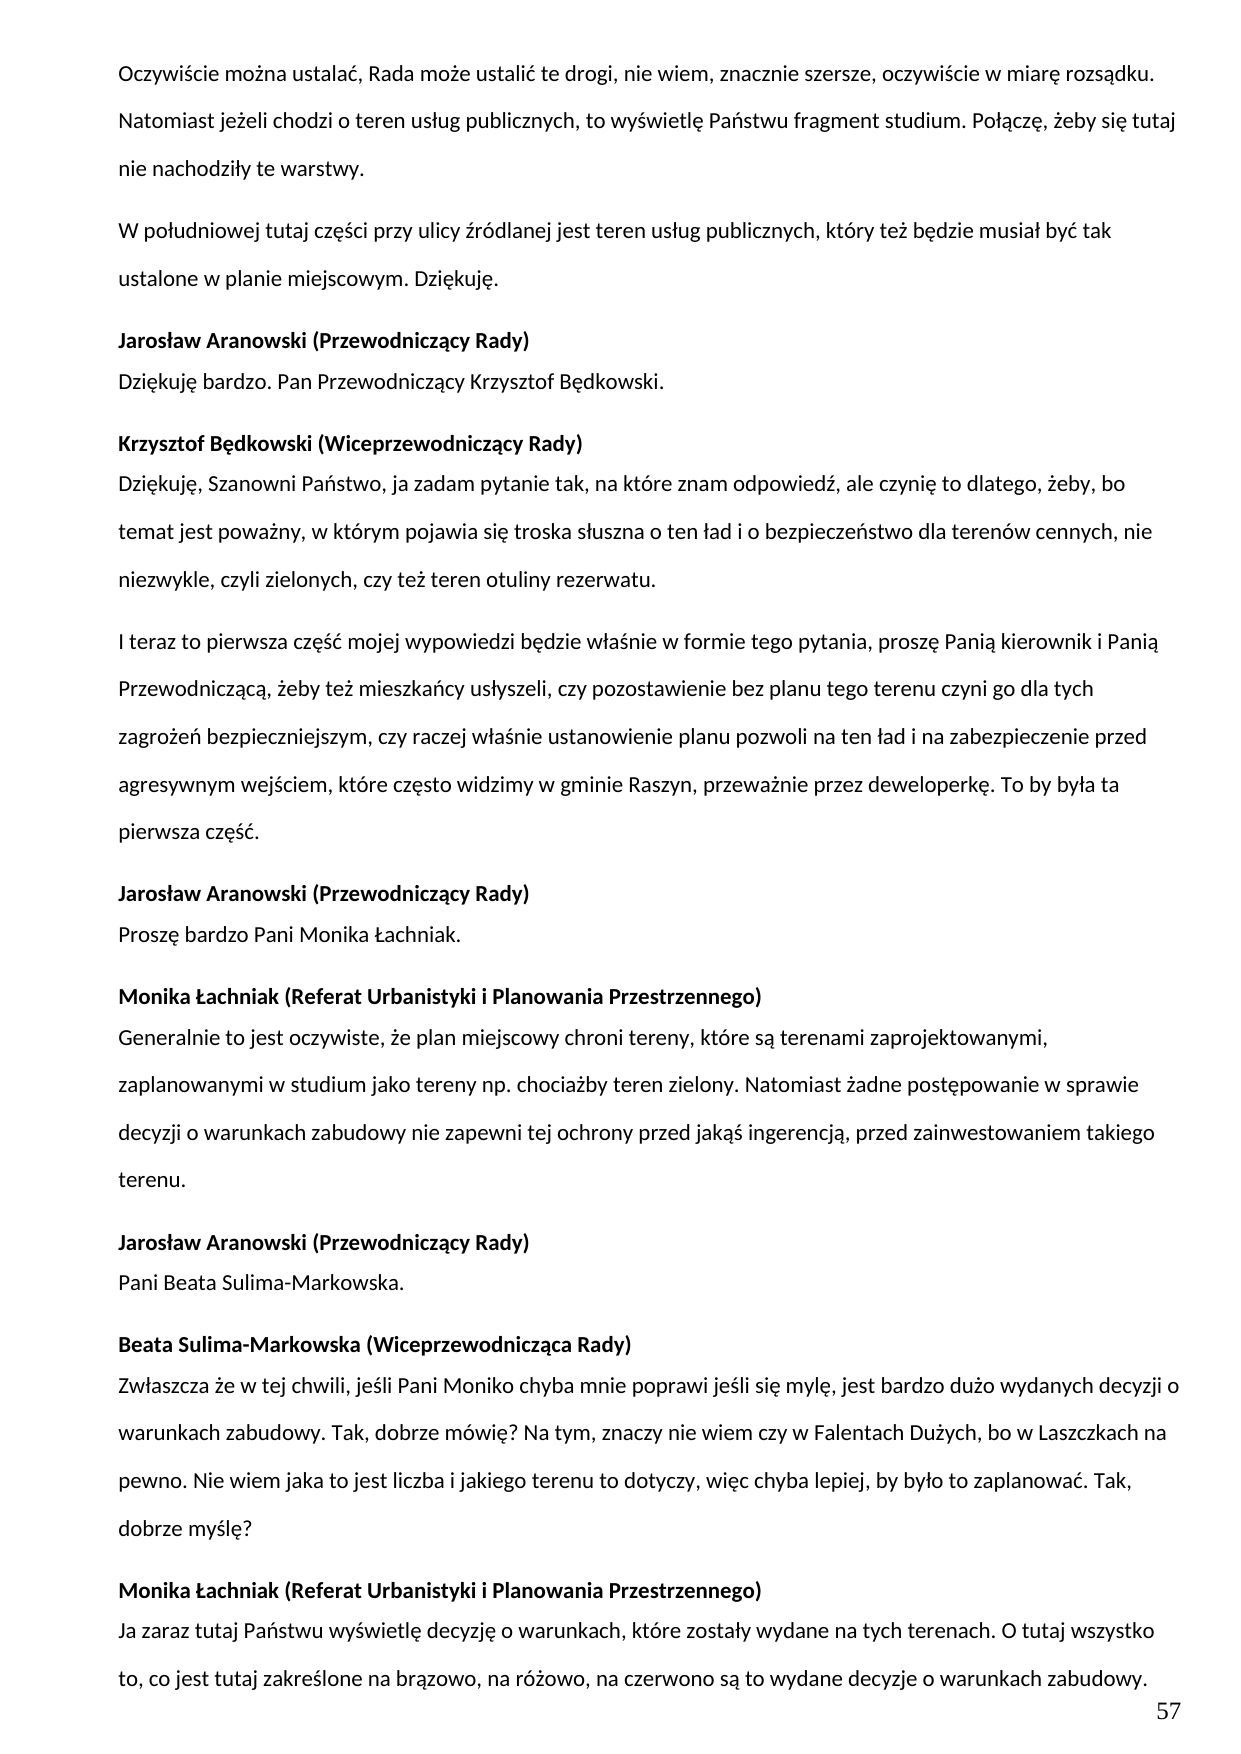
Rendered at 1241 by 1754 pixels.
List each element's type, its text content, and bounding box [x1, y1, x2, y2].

text I teraz to pierwsza część mojej wypowiedzi będzie właśnie w formie tego pytania, proszę Panią kierownik i Panią Przewodniczącą, żeby też mieszkańcy usłyszeli, czy pozostawienie bez planu tego terenu czyni go dla tych zagrożeń bezpieczniejszym, czy raczej właśnie ustanowienie planu pozwoli na ten ład i na zabezpieczenie przed agresywnym wejściem, które często widzimy w gminie Raszyn, przeważnie przez deweloperkę. To by była ta pierwsza część. [118, 627, 1181, 845]
subtitle Krzysztof Będkowski (Wiceprzewodniczący Rady) [118, 429, 1181, 457]
text Generalnie to jest oczywiste, że plan miejscowy chroni tereny, które są terenami zaprojektowanymi, zaplanowanymi w studium jako tereny np. chociażby teren zielony. Natomiast żadne postępowanie w sprawie decyzji o warunkach zabudowy nie zapewni tej ochrony przed jakąś ingerencją, przed zainwestowaniem takiego terenu. [118, 1023, 1181, 1193]
subtitle Beata Sulima-Markowska (Wiceprzewodnicząca Rady) [118, 1330, 1181, 1358]
subtitle Jarosław Aranowski (Przewodniczący Rady) [118, 1228, 1181, 1256]
text Ja zaraz tutaj Państwu wyświetlę decyzję o warunkach, które zostały wydane na tych terenach. O tutaj wszystko to, co jest tutaj zakreślone na brązowo, na różowo, na czerwono są to wydane decyzje o warunkach zabudowy. [118, 1616, 1181, 1692]
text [118, 59, 1181, 182]
text Pani Beata Sulima-Markowska. [118, 1268, 1181, 1296]
subtitle Jarosław Aranowski (Przewodniczący Rady) [118, 326, 1181, 354]
subtitle Monika Łachniak (Referat Urbanistyki i Planowania Przestrzennego) [118, 1576, 1181, 1604]
subtitle Monika Łachniak (Referat Urbanistyki i Planowania Przestrzennego) [118, 982, 1181, 1010]
text Dziękuję bardzo. Pan Przewodniczący Krzysztof Będkowski. [118, 367, 1181, 395]
text Proszę bardzo Pani Monika Łachniak. [118, 920, 1181, 948]
text Dziękuję, Szanowni Państwo, ja zadam pytanie tak, na które znam odpowiedź, ale czynię to dlatego, żeby, bo temat jest poważny, w którym pojawia się troska słuszna o ten ład i o bezpieczeństwo dla terenów cennych, nie niezwykle, czyli zielonych, czy też teren otuliny rezerwatu. [118, 469, 1181, 593]
text Zwłaszcza że w tej chwili, jeśli Pani Moniko chyba mnie poprawi jeśli się mylę, jest bardzo dużo wydanych decyzji o warunkach zabudowy. Tak, dobrze mówię? Na tym, znaczy nie wiem czy w Falentach Dużych, bo w Laszczkach na pewno. Nie wiem jaka to jest liczba i jakiego terenu to dotyczy, więc chyba lepiej, by było to zaplanować. Tak, dobrze myślę? [118, 1371, 1181, 1542]
text W południowej tutaj części przy ulicy źródlanej jest teren usług publicznych, który też będzie musiał być tak ustalone w planie miejscowym. Dziękuję. [118, 216, 1181, 292]
subtitle Jarosław Aranowski (Przewodniczący Rady) [118, 879, 1181, 907]
